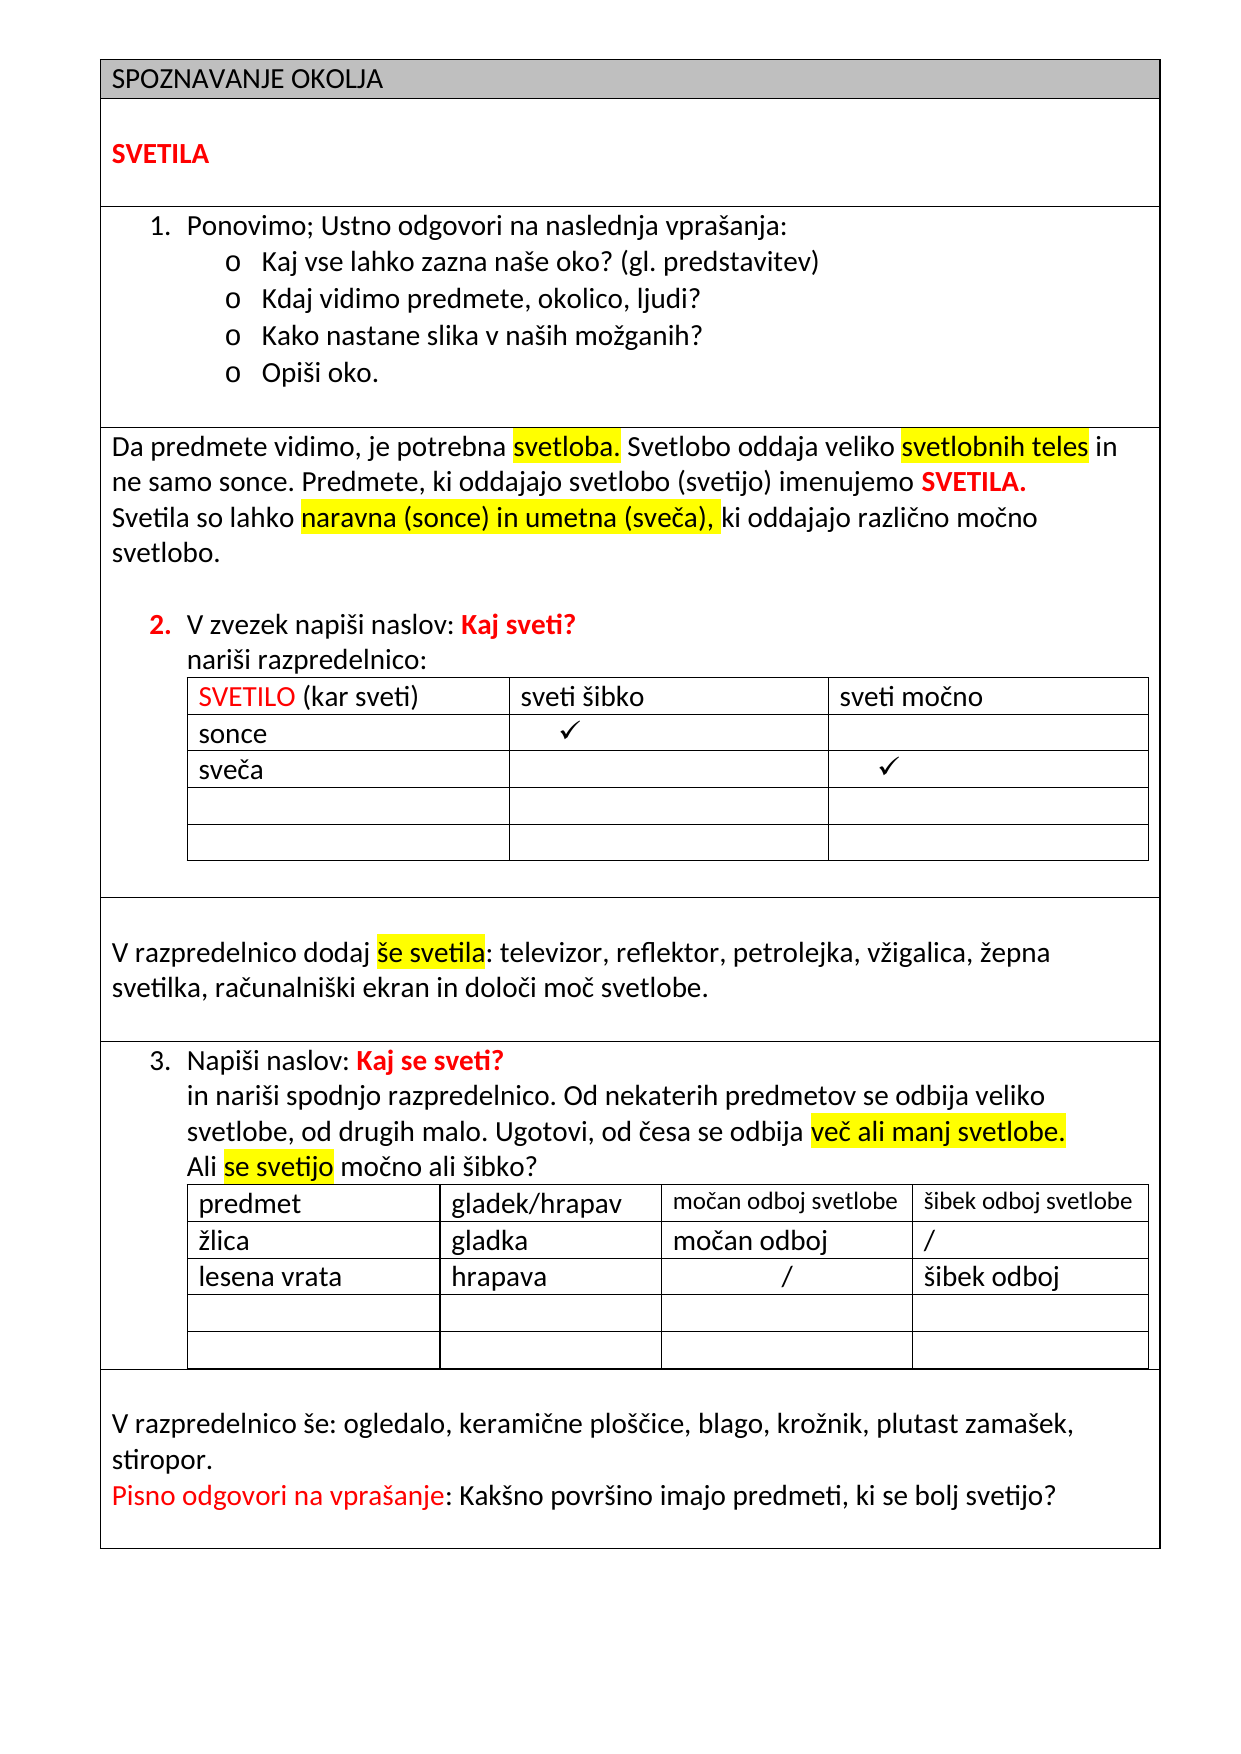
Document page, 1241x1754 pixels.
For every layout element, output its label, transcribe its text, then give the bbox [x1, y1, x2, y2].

table_header SPOZNAVANJE OKOLJA [101, 60, 1159, 98]
table_cell V razpredelnico dodaj še svetila: televizor, reflektor, petrolejka, vžigalica, žepna svetilka, računalniški ekran in določi moč svetlobe. [101, 898, 1159, 1041]
table_cell Da predmete vidimo, je potrebna svetloba. Svetlobo oddaja veliko svetlobnih teles in ne samo sonce. Predmete, ki oddajajo svetlobo (svetijo) imenujemo SVETILA. Svetila so lahko naravna (sonce) in umetna (sveča), ki oddajajo različno močno svetlobo. V zvezek napiši naslov: Kaj sveti? nariši razpredelnico: [101, 428, 1159, 897]
table_cell Ponovimo; Ustno odgovori na naslednja vprašanja: Kaj vse lahko zazna naše oko? (gl. predstavitev) Kdaj vidimo predmete, okolico, ljudi? Kako nastane slika v naših možganih? Opiši oko. [101, 207, 1159, 427]
table_cell Napiši naslov: Kaj se sveti? in nariši spodnjo razpredelnico. Od nekaterih predmetov se odbija veliko svetlobe, od drugih malo. Ugotovi, od česa se odbija več ali manj svetlobe. Ali se svetijo močno ali šibko? [101, 1042, 1159, 1369]
table_cell V razpredelnico še: ogledalo, keramične ploščice, blago, krožnik, plutast zamašek, stiropor. Pisno odgovori na vprašanje: Kakšno površino imajo predmeti, ki se bolj svetijo? [101, 1370, 1159, 1548]
table_cell SVETILA [101, 99, 1159, 206]
